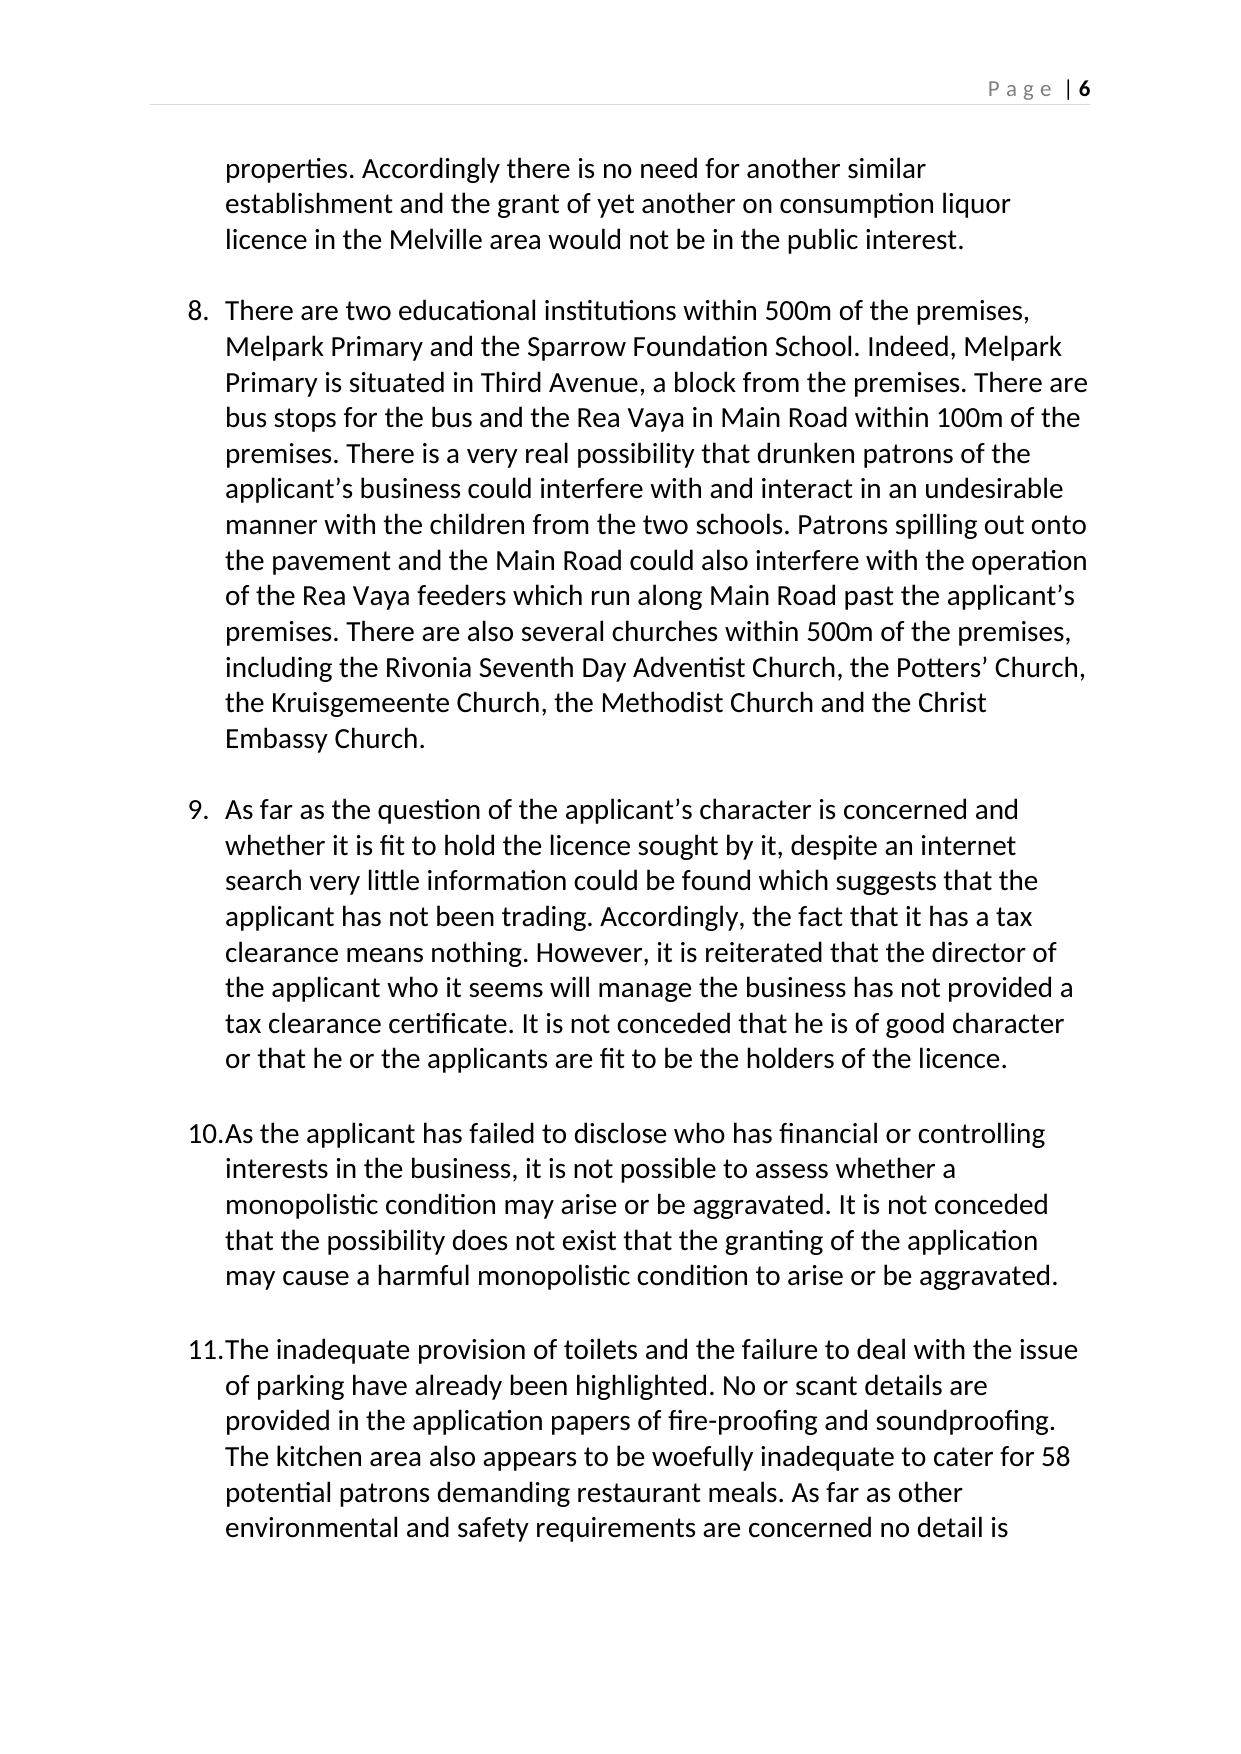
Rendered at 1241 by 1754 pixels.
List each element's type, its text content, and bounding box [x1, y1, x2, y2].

list As far as the question of the applicant’s character is concerned and whether it is fit to hold the licence sought by it, despite an internet search very little information could be found which suggests that the applicant has not been trading. Accordingly, the fact that it has a tax clearance means nothing. However, it is reiterated that the director of the applicant who it seems will manage the business has not provided a tax clearance certificate. It is not conceded that he is of good character or that he or the applicants are fit to be the holders of the licence. [187, 791, 1090, 1076]
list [187, 1331, 1090, 1545]
list As the applicant has failed to disclose who has financial or controlling interests in the business, it is not possible to assess whether a monopolistic condition may arise or be aggravated. It is not conceded that the possibility does not exist that the granting of the application may cause a harmful monopolistic condition to arise or be aggravated. [187, 1115, 1090, 1293]
list There are two educational institutions within 500m of the premises, Melpark Primary and the Sparrow Foundation School. Indeed, Melpark Primary is situated in Third Avenue, a block from the premises. There are bus stops for the bus and the Rea Vaya in Main Road within 100m of the premises. There is a very real possibility that drunken patrons of the applicant’s business could interfere with and interact in an undesirable manner with the children from the two schools. Patrons spilling out onto the pavement and the Main Road could also interfere with the operation of the Rea Vaya feeders which run along Main Road past the applicant’s premises. There are also several churches within 500m of the premises, including the Rivonia Seventh Day Adventist Church, the Potters’ Church, the Kruisgemeente Church, the Methodist Church and the Christ Embassy Church. [187, 292, 1090, 756]
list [187, 150, 1090, 257]
